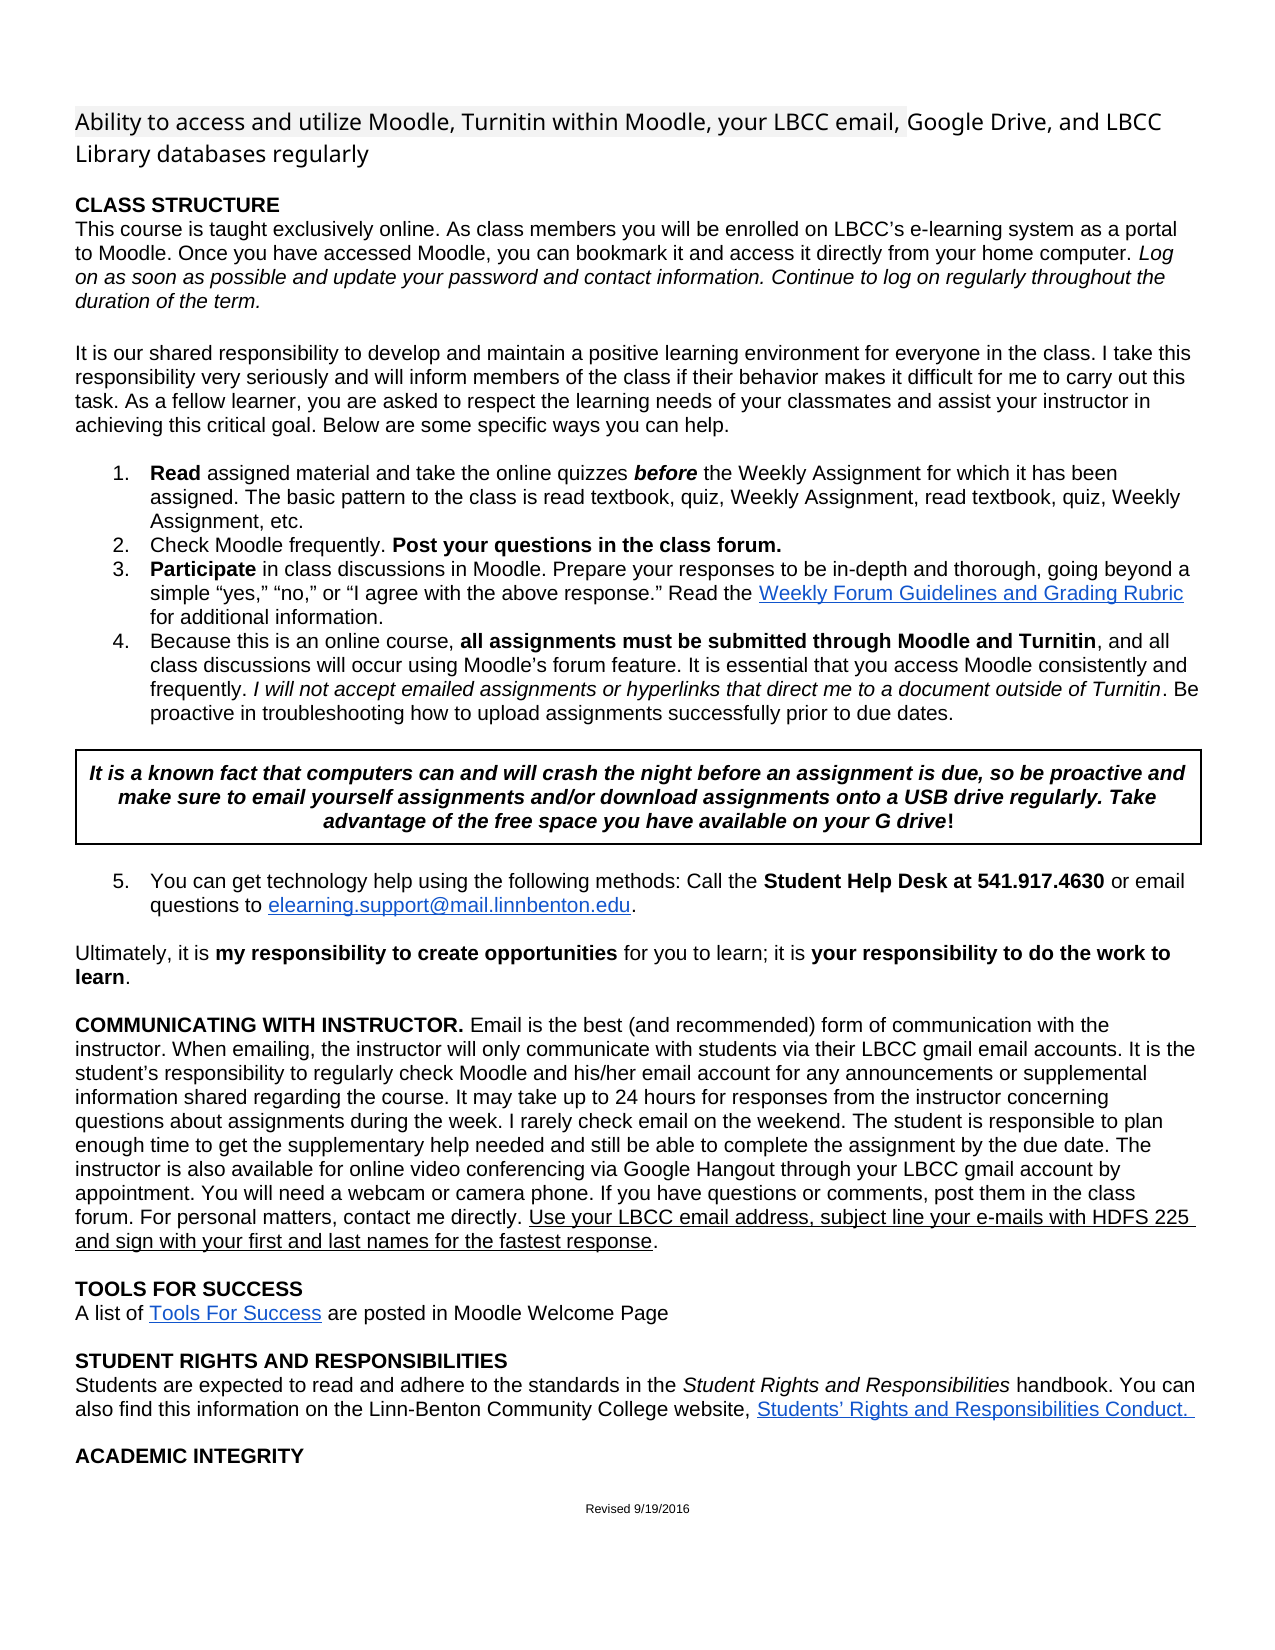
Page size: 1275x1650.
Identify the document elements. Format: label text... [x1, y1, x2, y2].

list Check Moodle frequently. Post your questions in the class forum. [112, 533, 1200, 557]
text TOOLS FOR SUCCESS [75, 1277, 1200, 1301]
text It is our shared responsibility to develop and maintain a positive learning environment for everyone in the class. I take this responsibility very seriously and will inform members of the class if their behavior makes it difficult for me to carry out this task. As a fellow learner, you are asked to respect the learning needs of your classmates and assist your instructor in achieving this critical goal. Below are some specific ways you can help. [75, 341, 1200, 437]
table_header It is a known fact that computers can and will crash the night before an assignment is due, so be proactive and make sure to email yourself assignments and/or download assignments onto a USB drive regularly. Take advantage of the free space you have available on your G drive! [77, 751, 1200, 843]
text A list of Tools For Success are posted in Moodle Welcome Page [75, 1301, 1200, 1324]
text ACADEMIC INTEGRITY [75, 1444, 1200, 1468]
text Ultimately, it is my responsibility to create opportunities for you to learn; it is your responsibility to do the work to learn. [75, 941, 1200, 989]
text CLASS STRUCTURE [75, 193, 1200, 217]
list Read assigned material and take the online quizzes before the Weekly Assignment for which it has been assigned. The basic pattern to the class is read textbook, quiz, Weekly Assignment, read textbook, quiz, Weekly Assignment, etc. [112, 461, 1200, 533]
text Ability to access and utilize Moodle, Turnitin within Moodle, your LBCC email, Google Drive, and LBCC Library databases regularly [75, 106, 1200, 169]
subtitle STUDENT RIGHTS AND RESPONSIBILITIES [75, 1348, 1200, 1372]
list Participate in class discussions in Moodle. Prepare your responses to be in-depth and thorough, going beyond a simple “yes,” “no,” or “I agree with the above response.” Read the Weekly Forum Guidelines and Grading Rubric for additional information. [112, 557, 1200, 629]
list Because this is an online course, all assignments must be submitted through Moodle and Turnitin, and all class discussions will occur using Moodle’s forum feature. It is essential that you access Moodle consistently and frequently. I will not accept emailed assignments or hyperlinks that direct me to a document outside of Turnitin. Be proactive in troubleshooting how to upload assignments successfully prior to due dates. [112, 629, 1200, 724]
text Students are expected to read and adhere to the standards in the Student Rights and Responsibilities handbook. You can also find this information on the Linn-Benton Community College website, Students’ Rights and Responsibilities Conduct. [75, 1372, 1200, 1420]
text This course is taught exclusively online. As class members you will be enrolled on LBCC’s e-learning system as a portal to Moodle. Once you have accessed Moodle, you can bookmark it and access it directly from your home computer. Log on as soon as possible and update your password and contact information. Continue to log on regularly throughout the duration of the term. [75, 217, 1200, 312]
list You can get technology help using the following methods: Call the Student Help Desk at 541.917.4630 or email questions to elearning.support@mail.linnbenton.edu. [112, 869, 1200, 917]
text COMMUNICATING WITH INSTRUCTOR. Email is the best (and recommended) form of communication with the instructor. When emailing, the instructor will only communicate with students via their LBCC gmail email accounts. It is the student’s responsibility to regularly check Moodle and his/her email account for any announcements or supplemental information shared regarding the course. It may take up to 24 hours for responses from the instructor concerning questions about assignments during the week. I rarely check email on the weekend. The student is responsible to plan enough time to get the supplementary help needed and still be able to complete the assignment by the due date. The instructor is also available for online video conferencing via Google Hangout through your LBCC gmail account by appointment. You will need a webcam or camera phone. If you have questions or comments, post them in the class forum. For personal matters, contact me directly. Use your LBCC email address, subject line your e-mails with HDFS 225 and sign with your first and last names for the fastest response. [75, 1013, 1200, 1253]
